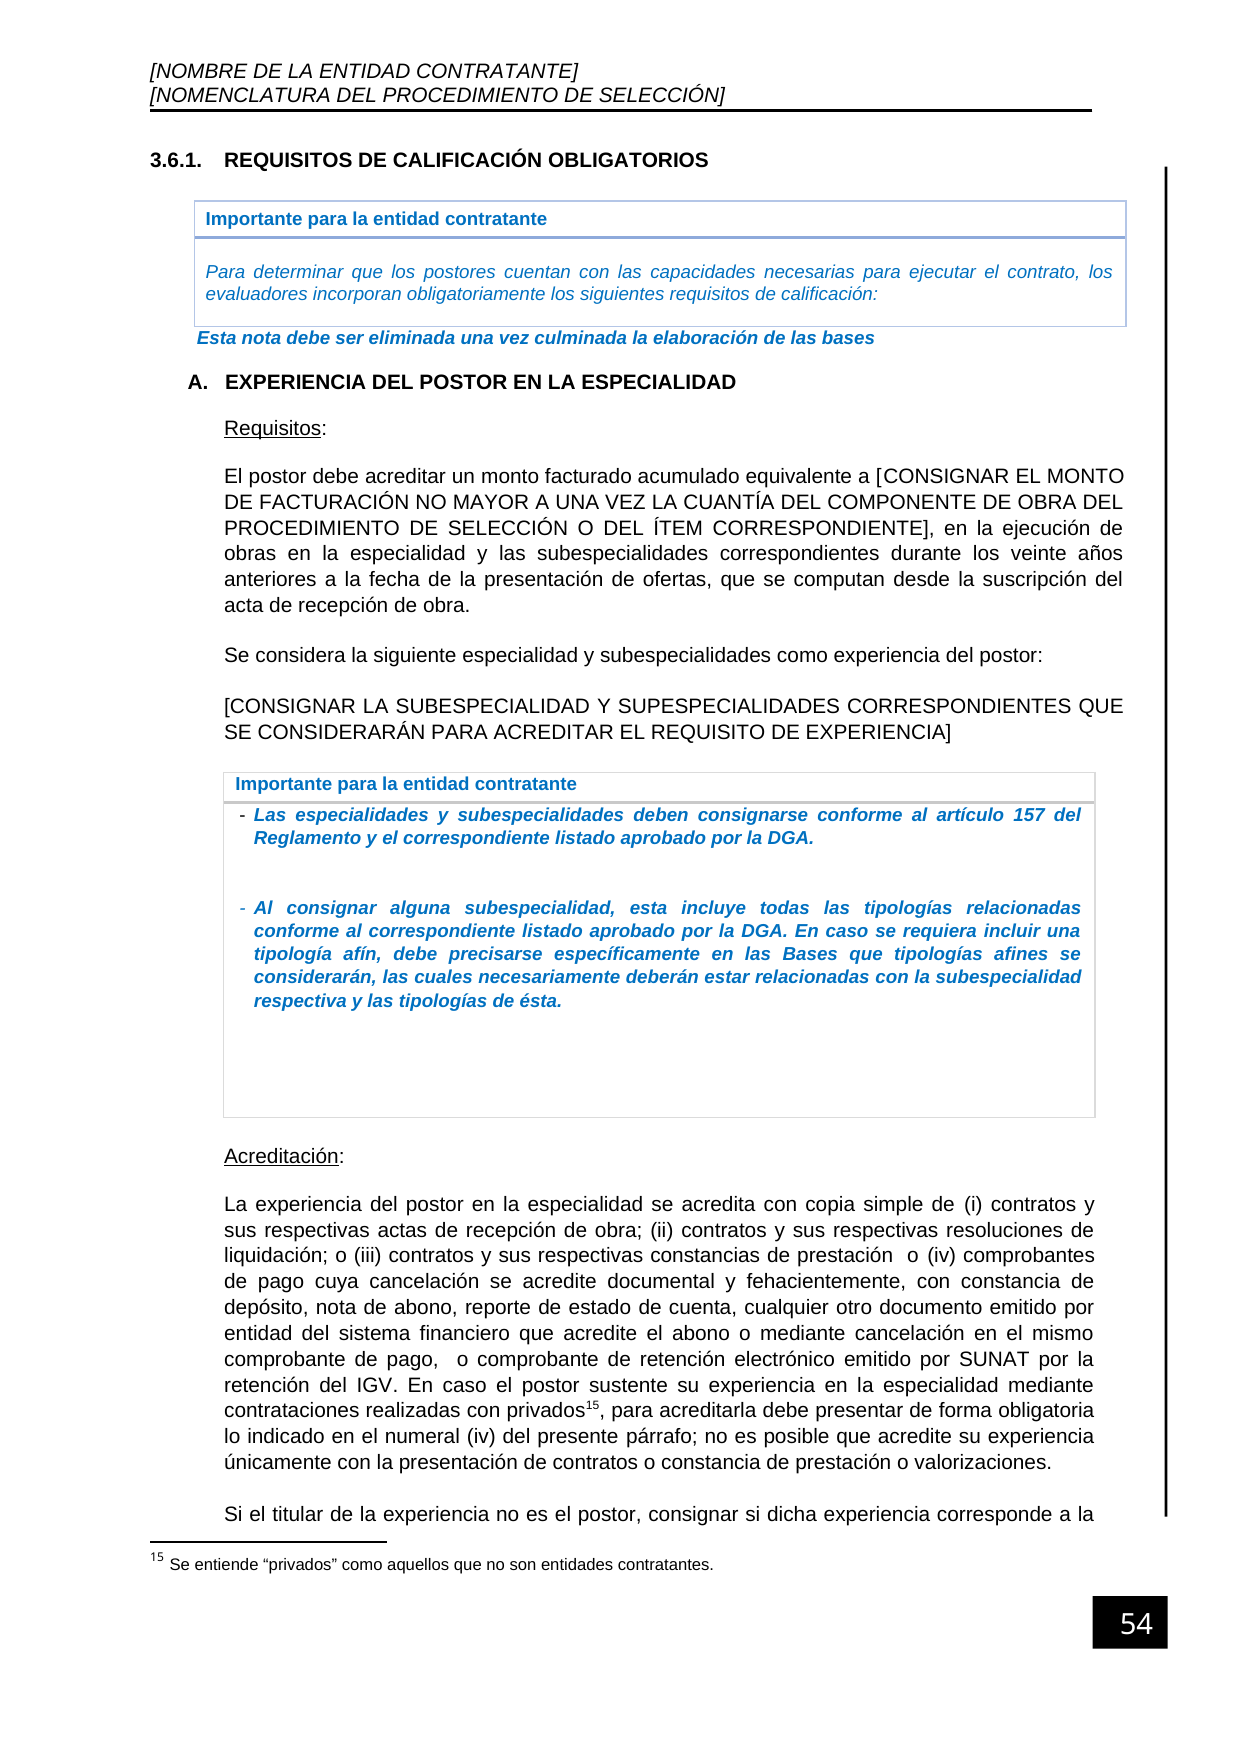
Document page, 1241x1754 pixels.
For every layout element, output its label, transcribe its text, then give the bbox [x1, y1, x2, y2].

table_cell Las especialidades y subespecialidades deben consignarse conforme al artículo 157 del Reglamento y el correspondiente listado aprobado por la DGA. Al consignar alguna subespecialidad, esta incluye todas las tipologías relacionadas conforme al correspondiente listado aprobado por la DGA. En caso se requiera incluir una tipología afín, debe precisarse específicamente en las Bases que tipologías afines se considerarán, las cuales necesariamente deberán estar relacionadas con la subespecialidad respectiva y las tipologías de ésta. [224, 804, 1094, 1117]
table_header Importante para la entidad contratante [195, 202, 1125, 236]
text Requisitos: [224, 416, 1124, 440]
table_header Importante para la entidad contratante [224, 773, 1094, 801]
text El postor debe acreditar un monto facturado acumulado equivalente a [CONSIGNAR EL MONTO DE FACTURACIÓN NO MAYOR A UNA VEZ LA CUANTÍA DEL COMPONENTE DE OBRA DEL PROCEDIMIENTO DE SELECCIÓN O DEL ÍTEM CORRESPONDIENTE], en la ejecución de obras en la especialidad y las subespecialidades correspondientes durante los veinte años anteriores a la fecha de la presentación de ofertas, que se computan desde la suscripción del acta de recepción de obra. [224, 464, 1124, 617]
text Acreditación: [224, 1144, 1095, 1168]
list REQUISITOS DE CALIFICACIÓN OBLIGATORIOS [150, 148, 1092, 172]
list EXPERIENCIA DEL POSTOR EN LA ESPECIALIDAD [187, 370, 1092, 394]
text Esta nota debe ser eliminada una vez culminada la elaboración de las bases [150, 327, 1092, 349]
text Se considera la siguiente especialidad y subespecialidades como experiencia del postor: [224, 643, 1124, 667]
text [224, 1502, 1095, 1526]
text La experiencia del postor en la especialidad se acredita con copia simple de (i) contratos y sus respectivas actas de recepción de obra; (ii) contratos y sus respectivas resoluciones de liquidación; o (iii) contratos y sus respectivas constancias de prestación o (iv) comprobantes de pago cuya cancelación se acredite documental y fehacientemente, con constancia de depósito, nota de abono, reporte de estado de cuenta, cualquier otro documento emitido por entidad del sistema financiero que acredite el abono o mediante cancelación en el mismo comprobante de pago, o comprobante de retención electrónico emitido por SUNAT por la retención del IGV. En caso el postor sustente su experiencia en la especialidad mediante contrataciones realizadas con privados, para acreditarla debe presentar de forma obligatoria lo indicado en el numeral (iv) del presente párrafo; no es posible que acredite su experiencia únicamente con la presentación de contratos o constancia de prestación o valorizaciones. [224, 1192, 1095, 1474]
table_cell Para determinar que los postores cuentan con las capacidades necesarias para ejecutar el contrato, los evaluadores incorporan obligatoriamente los siguientes requisitos de calificación: [195, 239, 1125, 326]
text [CONSIGNAR LA SUBESPECIALIDAD Y SUPESPECIALIDADES CORRESPONDIENTES QUE SE CONSIDERARÁN PARA ACREDITAR EL REQUISITO DE EXPERIENCIA] [224, 694, 1124, 744]
